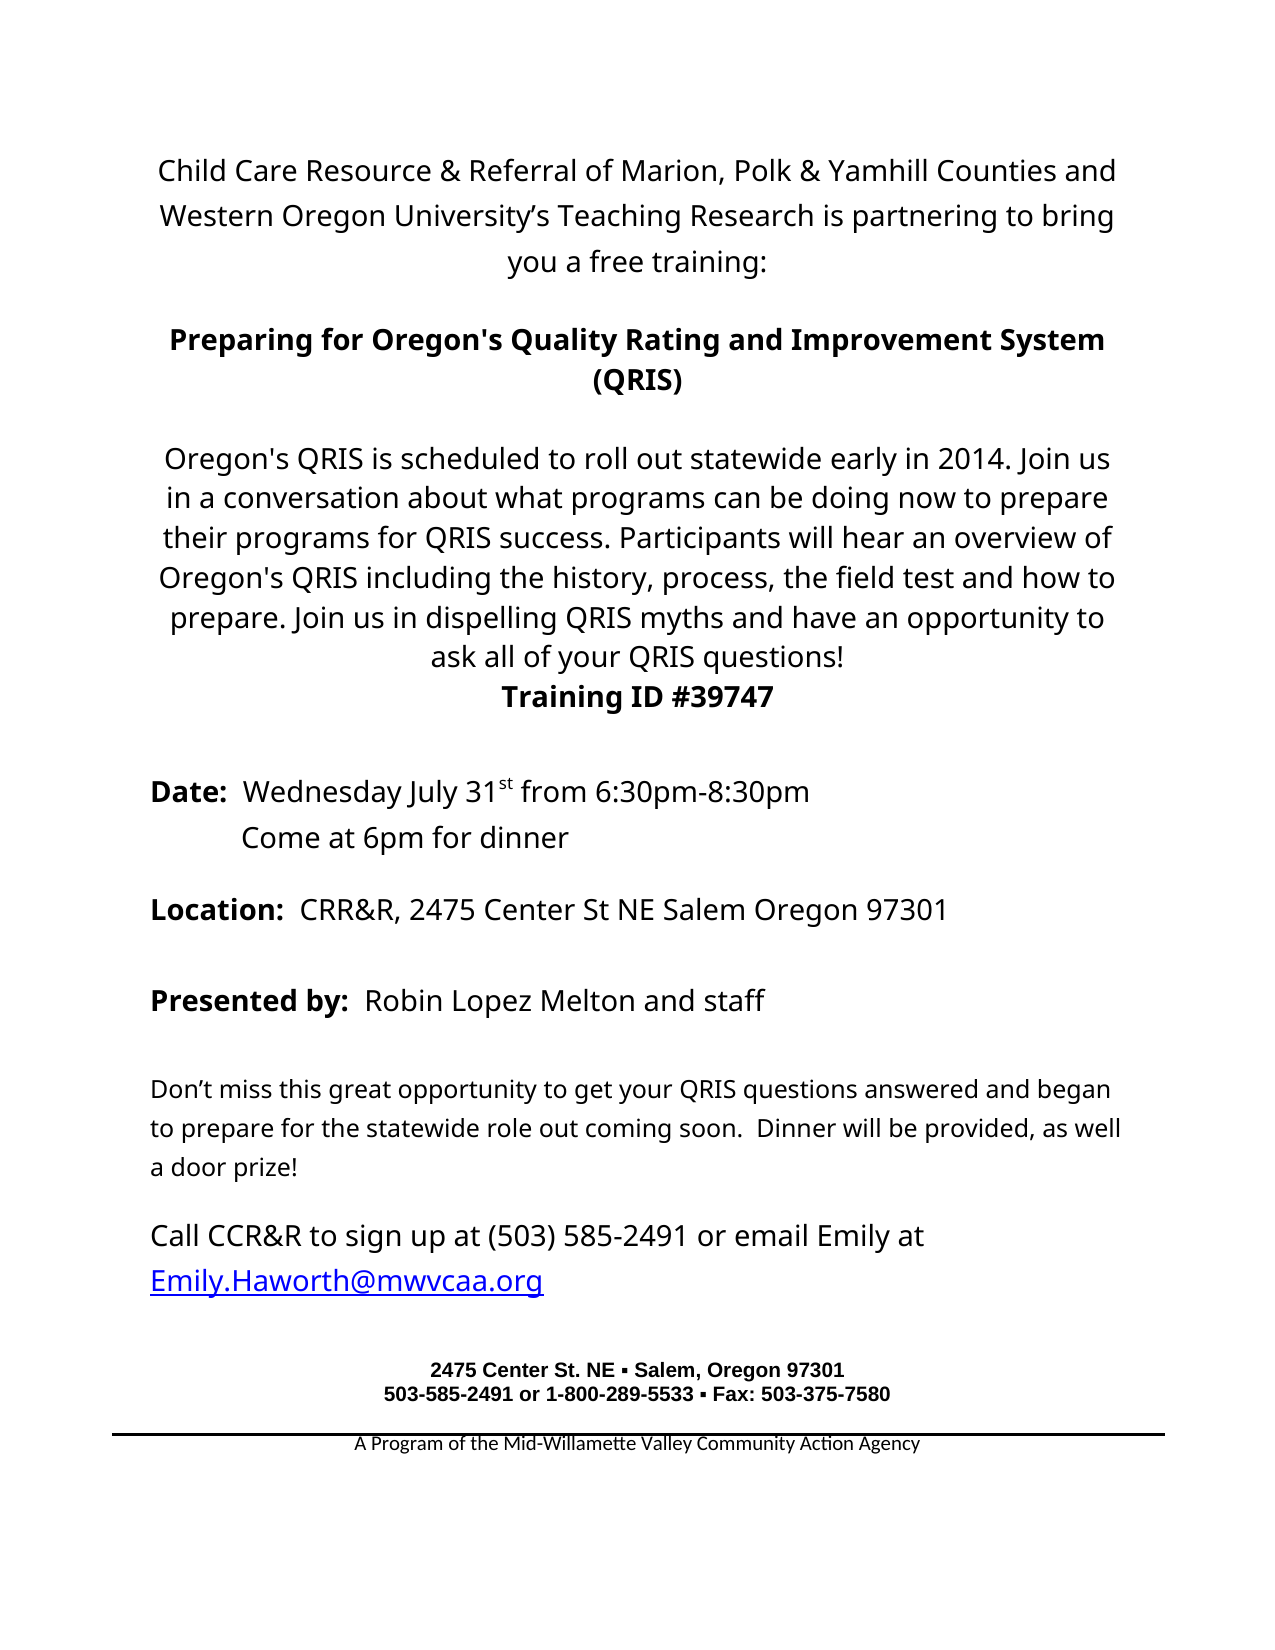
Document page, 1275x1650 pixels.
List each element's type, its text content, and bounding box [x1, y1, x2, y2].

text Presented by: Robin Lopez Melton and staff [150, 980, 1125, 1020]
text Training ID #39747 [150, 676, 1125, 716]
text (QRIS) [150, 359, 1125, 398]
text Child Care Resource & Referral of Marion, Polk & Yamhill Counties and Western Oregon University’s Teaching Research is partnering to bring you a free training: [150, 150, 1125, 281]
text Preparing for Oregon's Quality Rating and Improvement System [150, 319, 1125, 359]
text Location: CRR&R, 2475 Center St NE Salem Oregon 97301 [150, 889, 1125, 928]
text Oregon's QRIS is scheduled to roll out statewide early in 2014. Join us in a conversation about what programs can be doing now to prepare their programs for QRIS success. Participants will hear an overview of Oregon's QRIS including the history, process, the field test and how to prepare. Join us in dispelling QRIS myths and have an opportunity to ask all of your QRIS questions! [150, 438, 1125, 676]
text Don’t miss this great opportunity to get your QRIS questions answered and began to prepare for the statewide role out coming soon. Dinner will be provided, as well a door prize! [150, 1071, 1125, 1184]
text Call CCR&R to sign up at (503) 585-2491 or email Emily at Emily.Haworth@mwvcaa.org [150, 1215, 1125, 1300]
text Come at 6pm for dinner [150, 817, 1125, 857]
text 503-585-2491 or 1-800-289-5533 ▪ Fax: 503-375-7580 [150, 1382, 1125, 1406]
text A Program of the Mid-Willamette Valley Community Action Agency [150, 1436, 1125, 1455]
text Date: Wednesday July 31st from 6:30pm-8:30pm [150, 771, 1125, 811]
text 2475 Center St. NE ▪ Salem, Oregon 97301 [150, 1358, 1125, 1382]
